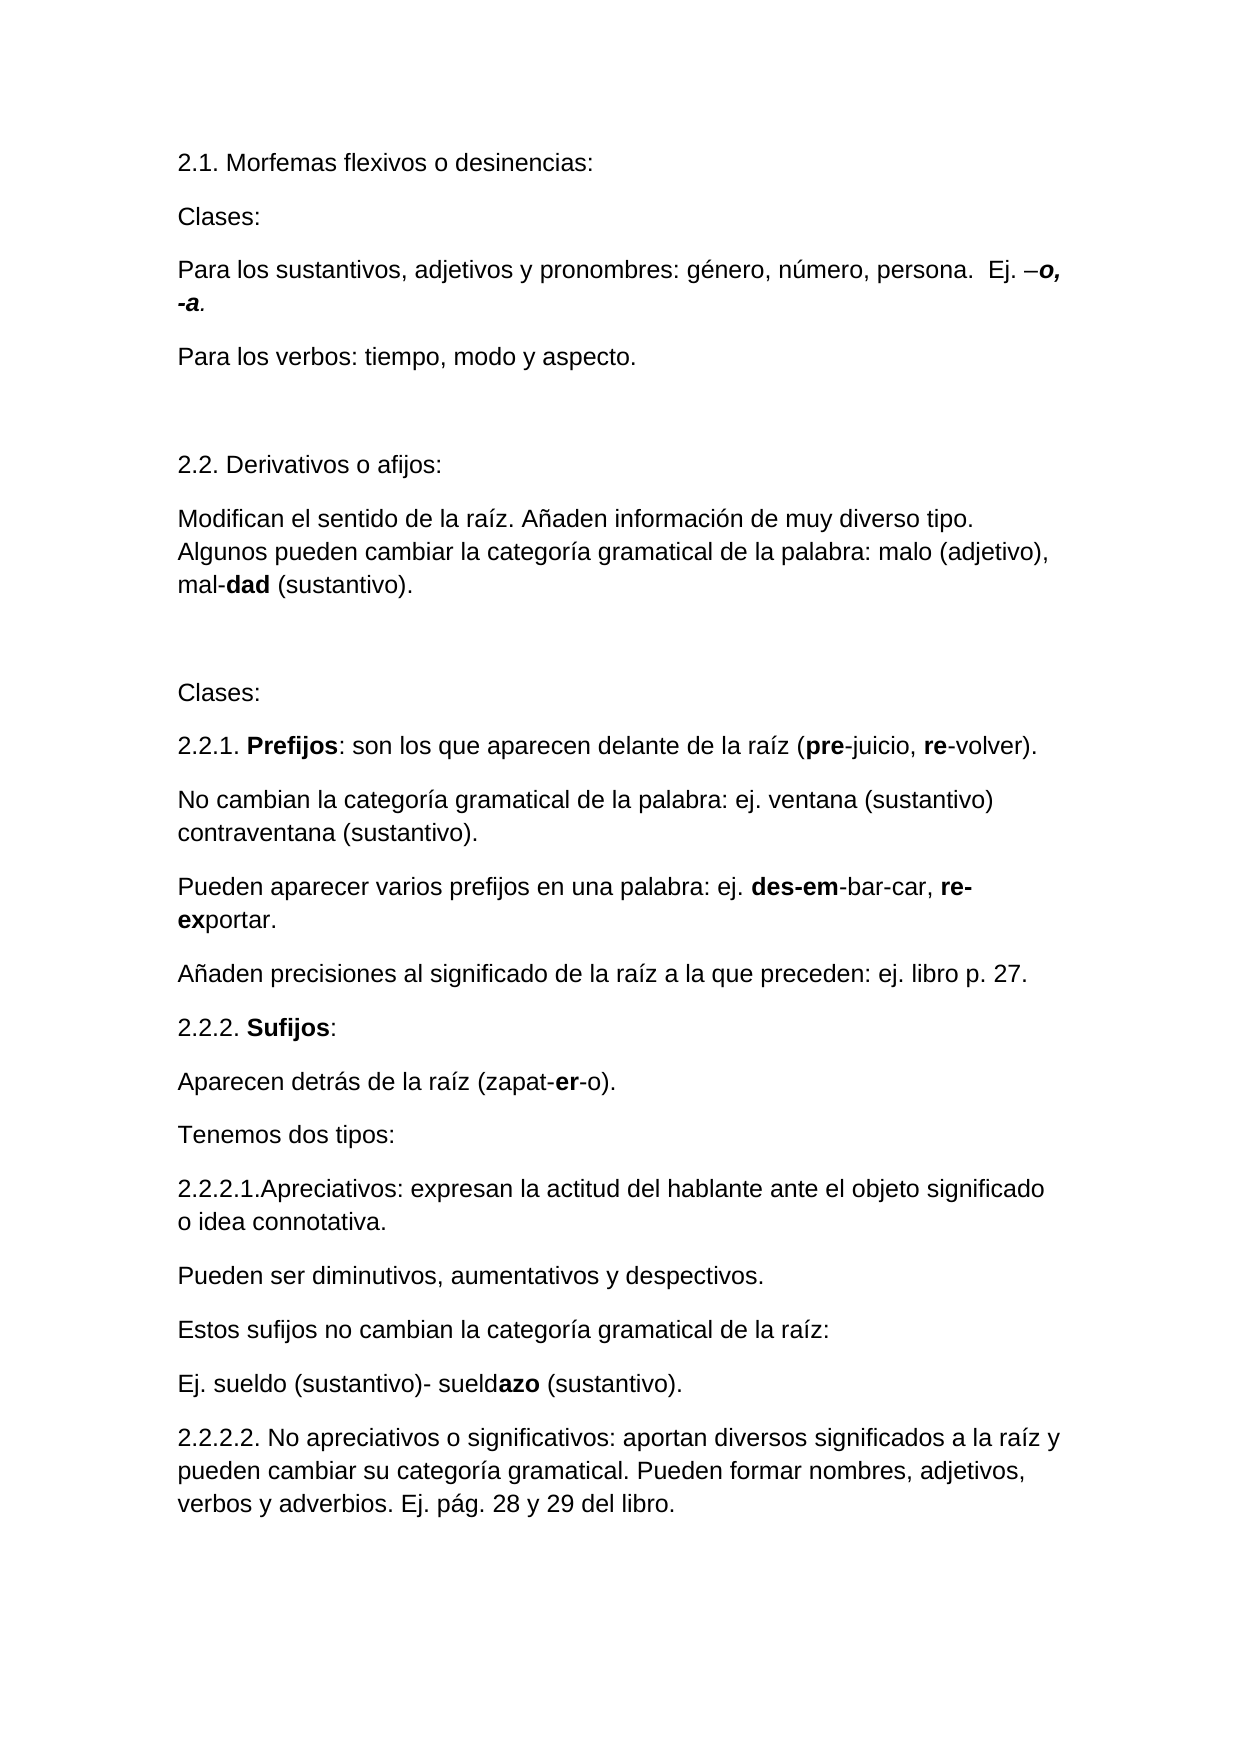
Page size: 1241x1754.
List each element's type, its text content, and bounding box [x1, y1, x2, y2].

text 2.1. Morfemas flexivos o desinencias: [177, 148, 1063, 176]
text 2.2. Derivativos o afijos: [177, 450, 1063, 479]
text Pueden aparecer varios prefijos en una palabra: ej. des-em-bar-car, re-exportar. [177, 872, 1063, 934]
text 2.2.2.2. No apreciativos o significativos: aportan diversos significados a la raíz y pueden cambiar su categoría gramatical. Pueden formar nombres, adjetivos, verbos y adverbios. Ej. pág. 28 y 29 del libro. [177, 1423, 1063, 1518]
text Modifican el sentido de la raíz. Añaden información de muy diverso tipo. Algunos pueden cambiar la categoría gramatical de la palabra: malo (adjetivo), mal-dad (sustantivo). [177, 504, 1063, 598]
text 2.2.2.1.Apreciativos: expresan la actitud del hablante ante el objeto significado o idea connotativa. [177, 1174, 1063, 1236]
text Clases: [177, 677, 1063, 706]
text Pueden ser diminutivos, aumentativos y despectivos. [177, 1261, 1063, 1290]
text Clases: [177, 201, 1063, 230]
text Para los sustantivos, adjetivos y pronombres: género, número, persona. Ej. –o, -a. [177, 255, 1063, 317]
text Para los verbos: tiempo, modo y aspecto. [177, 342, 1063, 371]
text Estos sufijos no cambian la categoría gramatical de la raíz: [177, 1315, 1063, 1344]
text 2.2.2. Sufijos: [177, 1013, 1063, 1042]
text No cambian la categoría gramatical de la palabra: ej. ventana (sustantivo) contraventana (sustantivo). [177, 785, 1063, 847]
text Ej. sueldo (sustantivo)- sueldazo (sustantivo). [177, 1369, 1063, 1398]
text 2.2.1. Prefijos: son los que aparecen delante de la raíz (pre-juicio, re-volver). [177, 731, 1063, 760]
text Aparecen detrás de la raíz (zapat-er-o). [177, 1067, 1063, 1095]
text Añaden precisiones al significado de la raíz a la que preceden: ej. libro p. 27. [177, 959, 1063, 988]
text Tenemos dos tipos: [177, 1121, 1063, 1149]
